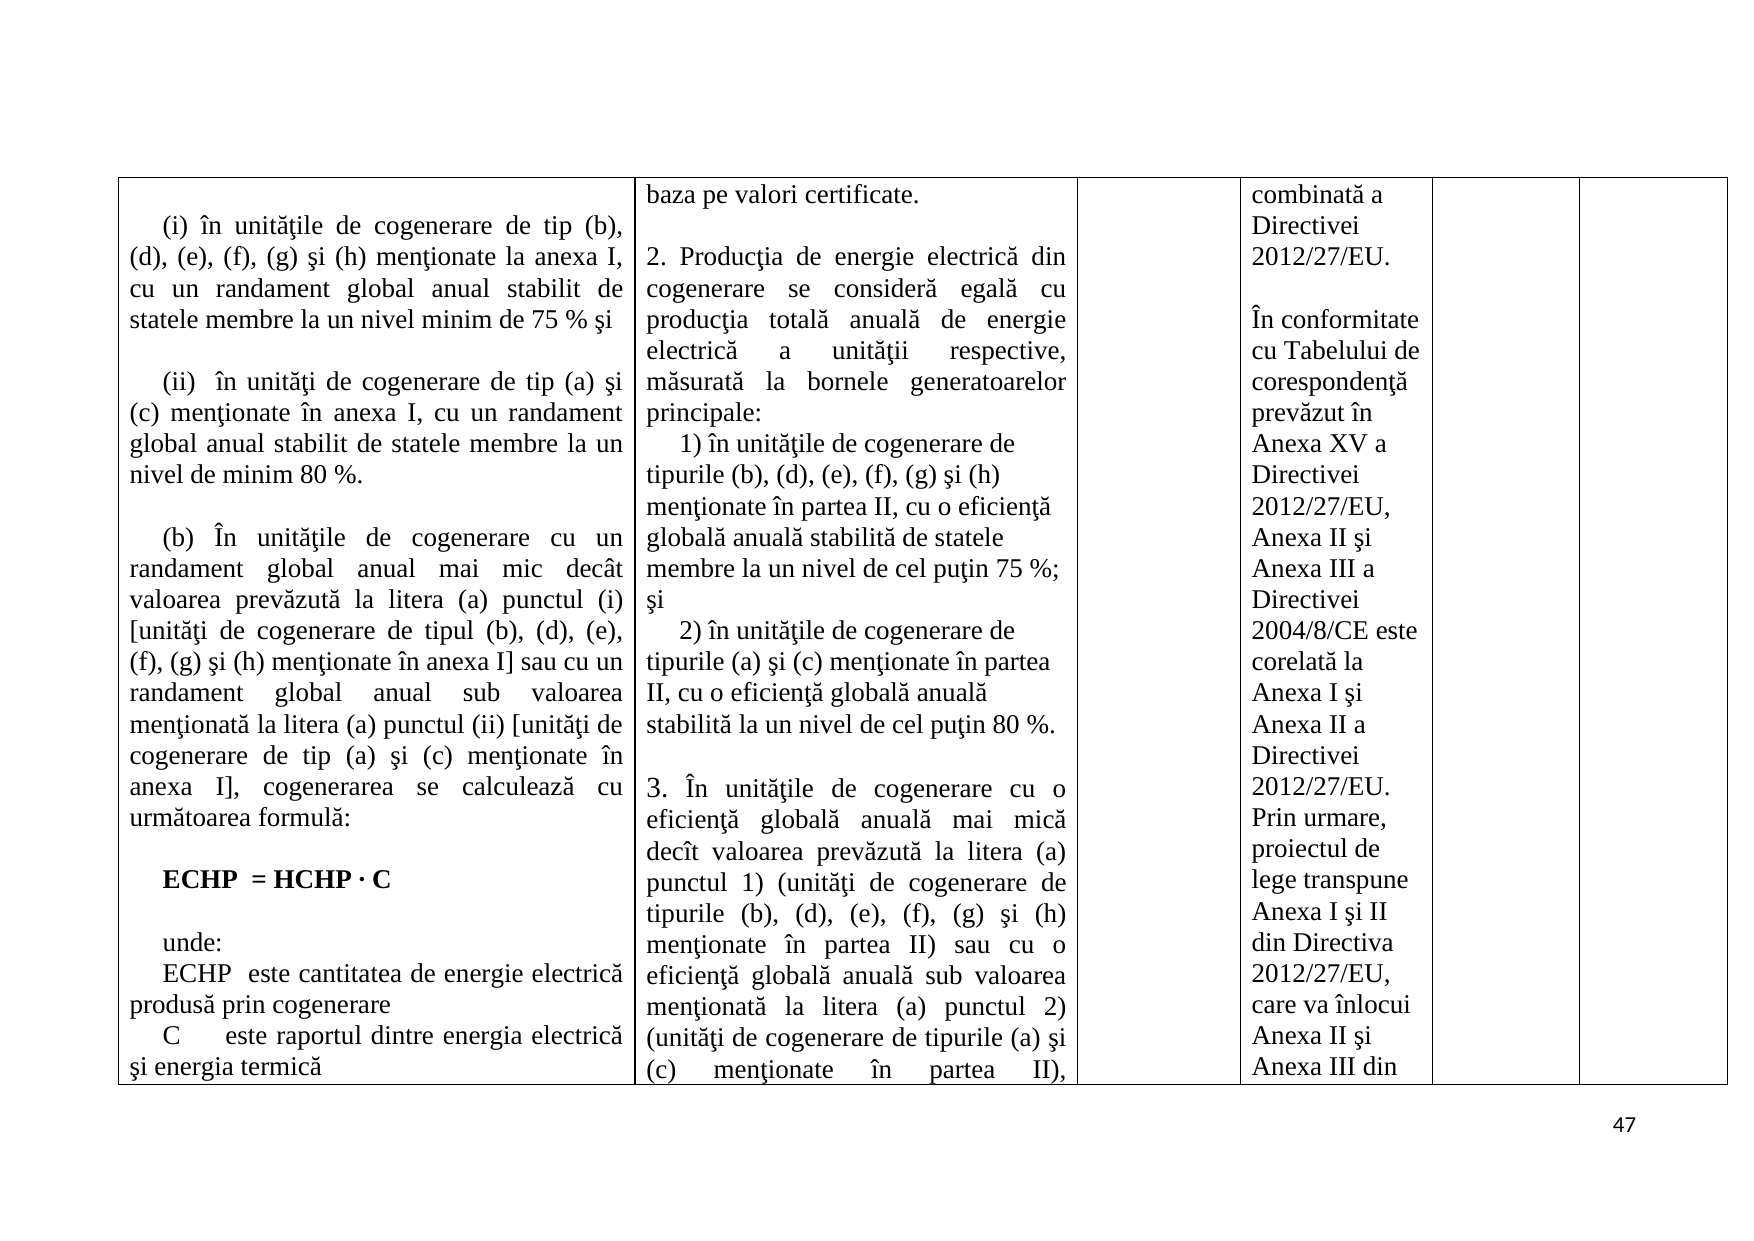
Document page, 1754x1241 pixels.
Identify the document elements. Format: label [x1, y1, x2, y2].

table_cell [1241, 178, 1432, 1084]
table_cell [1580, 178, 1727, 1084]
table_cell [1433, 178, 1579, 1084]
table_cell [1078, 178, 1240, 1084]
table_cell [636, 178, 1077, 1084]
table_cell [119, 178, 634, 1084]
